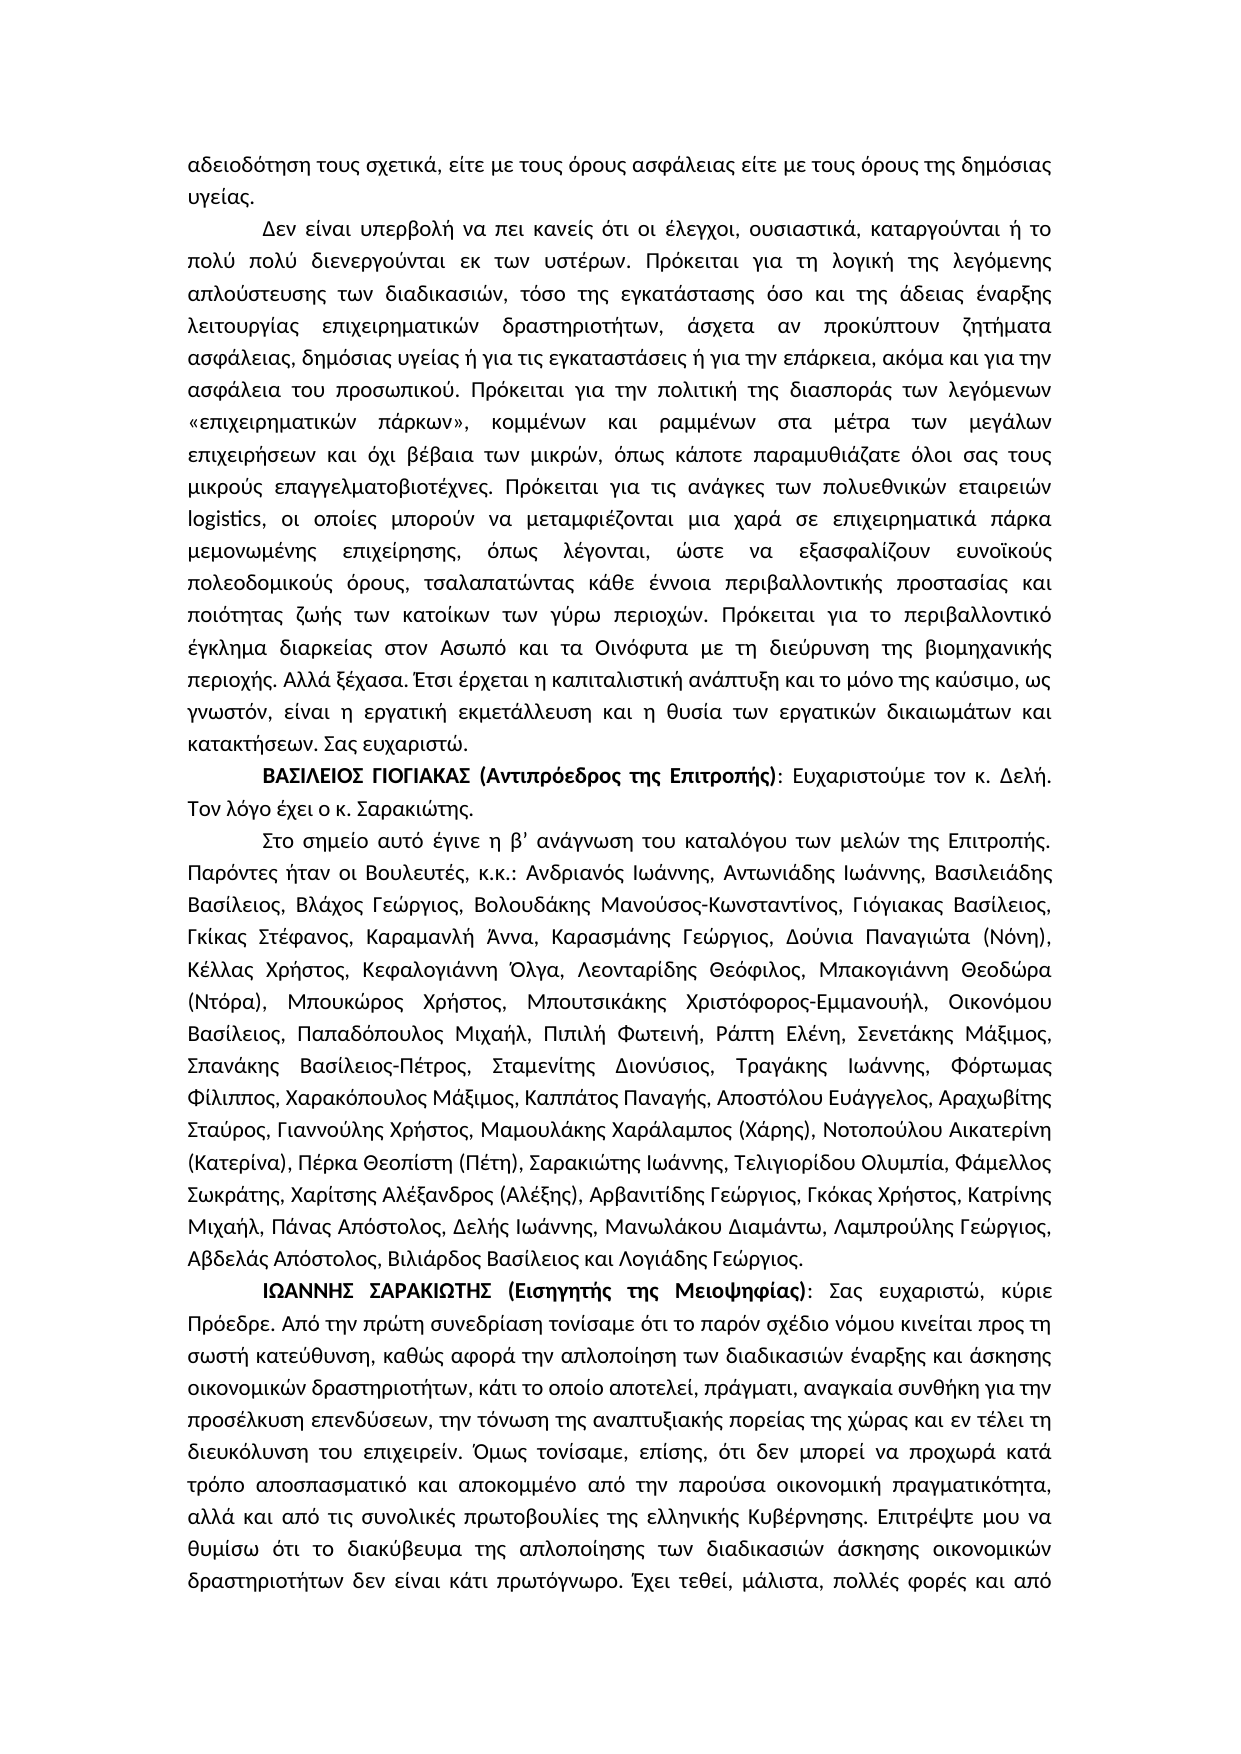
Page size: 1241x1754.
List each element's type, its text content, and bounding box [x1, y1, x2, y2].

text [187, 1277, 1053, 1594]
text ΒΑΣΙΛΕΙΟΣ ΓΙΟΓΙΑΚΑΣ (Αντιπρόεδρος της Επιτροπής): Ευχαριστούμε τον κ. Δελή. Τον λόγο έχει ο κ. Σαρακιώτης. [187, 762, 1053, 822]
text Στο σημείο αυτό έγινε η β’ ανάγνωση του καταλόγου των μελών της Επιτροπής. Παρόντες ήταν οι Βουλευτές, κ.κ.: Ανδριανός Ιωάννης, Αντωνιάδης Ιωάννης, Βασιλειάδης Βασίλειος, Βλάχος Γεώργιος, Βολουδάκης Μανούσος-Κωνσταντίνος, Γιόγιακας Βασίλειος, Γκίκας Στέφανος, Καραμανλή Άννα, Καρασμάνης Γεώργιος, Δούνια Παναγιώτα (Νόνη), Κέλλας Χρήστος, Κεφαλογιάννη Όλγα, Λεονταρίδης Θεόφιλος, Μπακογιάννη Θεοδώρα (Ντόρα), Μπουκώρος Χρήστος, Μπουτσικάκης Χριστόφορος-Εμμανουήλ, Οικονόμου Βασίλειος, Παπαδόπουλος Μιχαήλ, Πιπιλή Φωτεινή, Ράπτη Ελένη, Σενετάκης Μάξιμος, Σπανάκης Βασίλειος-Πέτρος, Σταμενίτης Διονύσιος, Τραγάκης Ιωάννης, Φόρτωμας Φίλιππος, Χαρακόπουλος Μάξιμος, Καππάτος Παναγής, Αποστόλου Ευάγγελος, Αραχωβίτης Σταύρος, Γιαννούλης Χρήστος, Μαμουλάκης Χαράλαμπος (Χάρης), Νοτοπούλου Αικατερίνη (Κατερίνα), Πέρκα Θεοπίστη (Πέτη), Σαρακιώτης Ιωάννης, Τελιγιορίδου Ολυμπία, Φάμελλος Σωκράτης, Χαρίτσης Αλέξανδρος (Αλέξης), Αρβανιτίδης Γεώργιος, Γκόκας Χρήστος, Κατρίνης Μιχαήλ, Πάνας Απόστολος, Δελής Ιωάννης, Μανωλάκου Διαμάντω, Λαμπρούλης Γεώργιος, Αβδελάς Απόστολος, Βιλιάρδος Βασίλειος και Λογιάδης Γεώργιος. [187, 826, 1053, 1272]
text Δεν είναι υπερβολή να πει κανείς ότι οι έλεγχοι, ουσιαστικά, καταργούνται ή το πολύ πολύ διενεργούνται εκ των υστέρων. Πρόκειται για τη λογική της λεγόμενης απλούστευσης των διαδικασιών, τόσο της εγκατάστασης όσο και της άδειας έναρξης λειτουργίας επιχειρηματικών δραστηριοτήτων, άσχετα αν προκύπτουν ζητήματα ασφάλειας, δημόσιας υγείας ή για τις εγκαταστάσεις ή για την επάρκεια, ακόμα και για την ασφάλεια του προσωπικού. Πρόκειται για την πολιτική της διασποράς των λεγόμενων «επιχειρηματικών πάρκων», κομμένων και ραμμένων στα μέτρα των μεγάλων επιχειρήσεων και όχι βέβαια των μικρών, όπως κάποτε παραμυθιάζατε όλοι σας τους μικρούς επαγγελματοβιοτέχνες. Πρόκειται για τις ανάγκες των πολυεθνικών εταιρειών logistics, οι οποίες μπορούν να μεταμφιέζονται μια χαρά σε επιχειρηματικά πάρκα μεμονωμένης επιχείρησης, όπως λέγονται, ώστε να εξασφαλίζουν ευνοϊκούς πολεοδομικούς όρους, τσαλαπατώντας κάθε έννοια περιβαλλοντικής προστασίας και ποιότητας ζωής των κατοίκων των γύρω περιοχών. Πρόκειται για το περιβαλλοντικό έγκλημα διαρκείας στον Ασωπό και τα Οινόφυτα με τη διεύρυνση της βιομηχανικής περιοχής. Αλλά ξέχασα. Έτσι έρχεται η καπιταλιστική ανάπτυξη και το μόνο της καύσιμο, ως γνωστόν, είναι η εργατική εκμετάλλευση και η θυσία των εργατικών δικαιωμάτων και κατακτήσεων. Σας ευχαριστώ. [187, 214, 1053, 757]
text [187, 150, 1053, 210]
